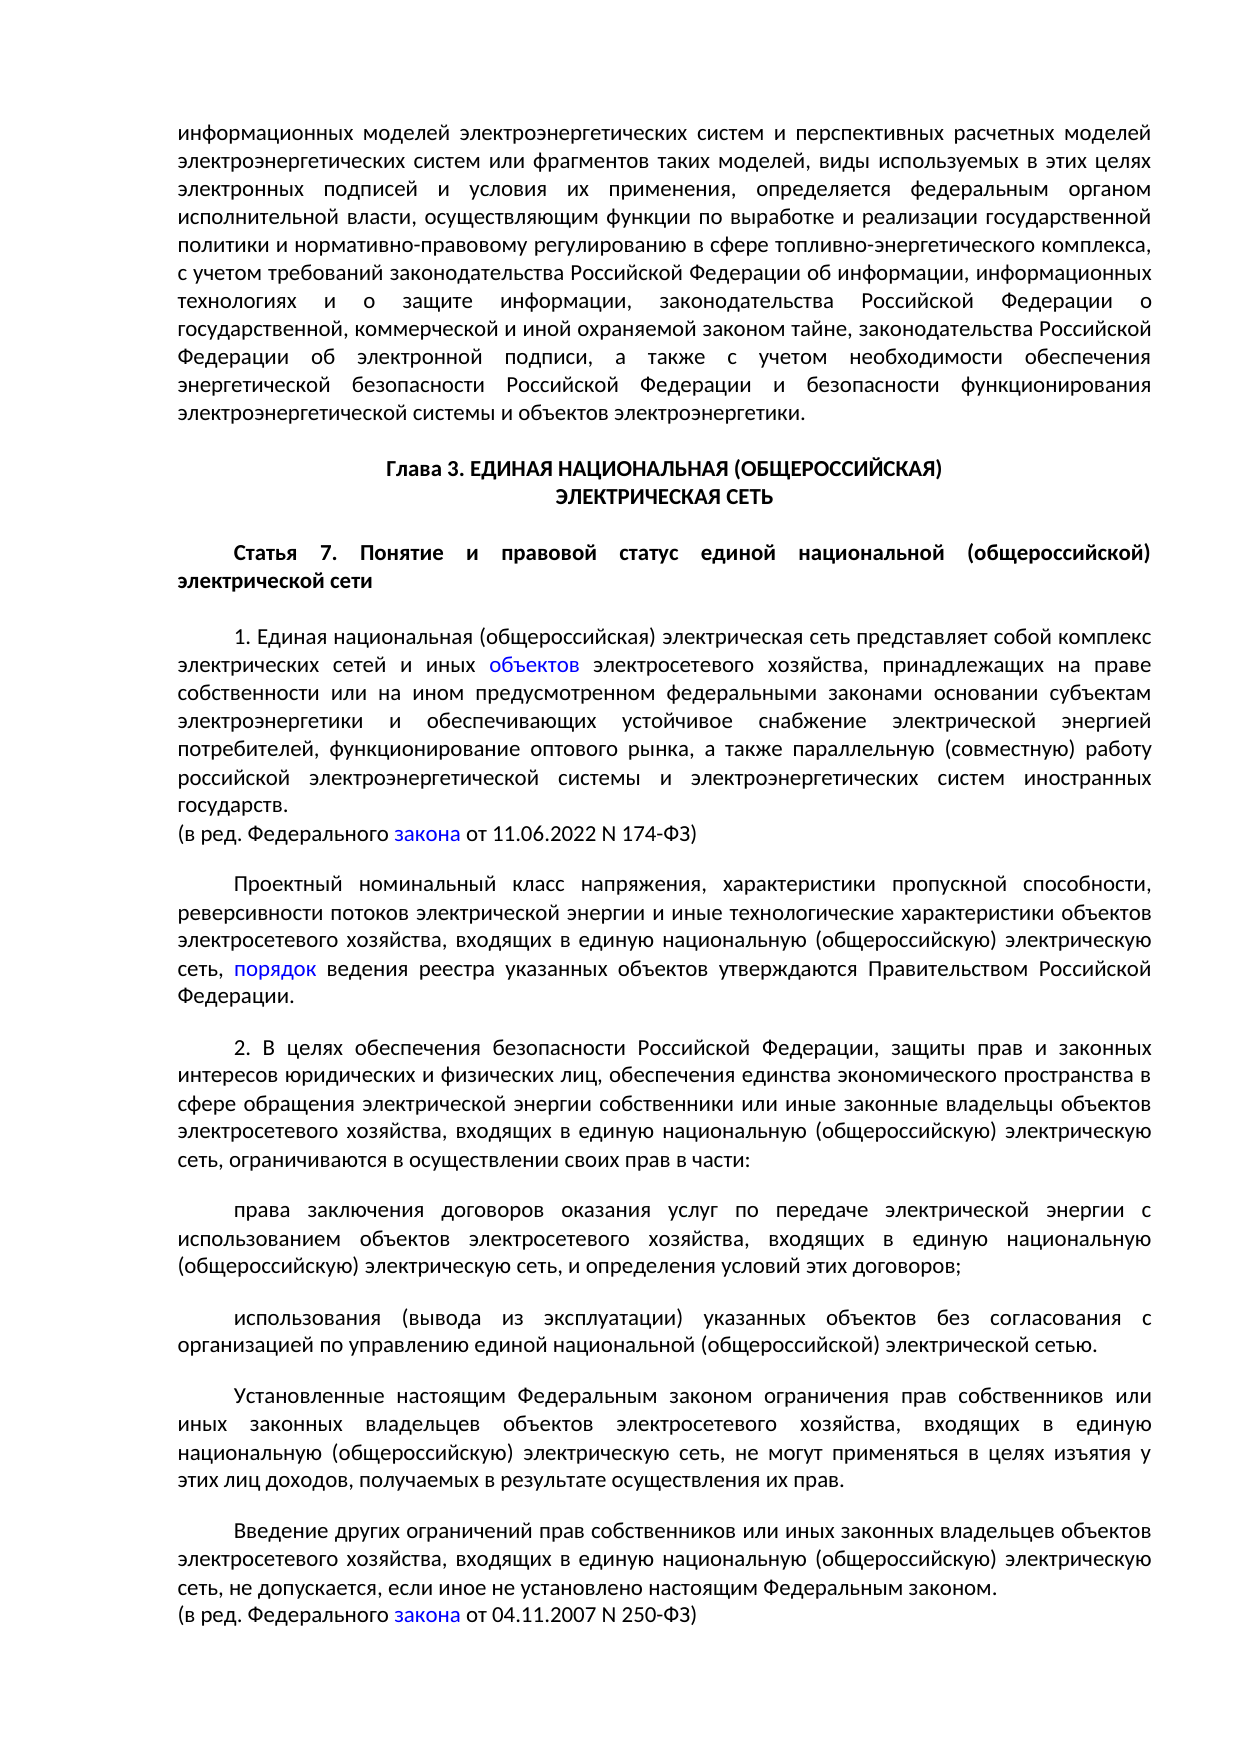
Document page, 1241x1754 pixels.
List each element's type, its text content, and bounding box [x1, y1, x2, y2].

text Введение других ограничений прав собственников или иных законных владельцев объектов электросетевого хозяйства, входящих в единую национальную (общероссийскую) электрическую сеть, не допускается, если иное не установлено настоящим Федеральным законом. [177, 1517, 1152, 1601]
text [177, 118, 1152, 426]
text права заключения договоров оказания услуг по передаче электрической энергии с использованием объектов электросетевого хозяйства, входящих в единую национальную (общероссийскую) электрическую сеть, и определения условий этих договоров; [177, 1196, 1152, 1280]
text использования (вывода из эксплуатации) указанных объектов без согласования с организацией по управлению единой национальной (общероссийской) электрической сетью. [177, 1303, 1152, 1359]
text 1. Единая национальная (общероссийская) электрическая сеть представляет собой комплекс электрических сетей и иных объектов электросетевого хозяйства, принадлежащих на праве собственности или на ином предусмотренном федеральными законами основании субъектам электроэнергетики и обеспечивающих устойчивое снабжение электрической энергией потребителей, функционирование оптового рынка, а также параллельную (совместную) работу российской электроэнергетической системы и электроэнергетических систем иностранных государств. [177, 622, 1152, 819]
title ЭЛЕКТРИЧЕСКАЯ СЕТЬ [177, 482, 1152, 510]
text 2. В целях обеспечения безопасности Российской Федерации, защиты прав и законных интересов юридических и физических лиц, обеспечения единства экономического пространства в сфере обращения электрической энергии собственники или иные законные владельцы объектов электросетевого хозяйства, входящих в единую национальную (общероссийскую) электрическую сеть, ограничиваются в осуществлении своих прав в части: [177, 1033, 1152, 1173]
text (в ред. Федерального закона от 04.11.2007 N 250-ФЗ) [177, 1601, 1152, 1629]
text Проектный номинальный класс напряжения, характеристики пропускной способности, реверсивности потоков электрической энергии и иные технологические характеристики объектов электросетевого хозяйства, входящих в единую национальную (общероссийскую) электрическую сеть, порядок ведения реестра указанных объектов утверждаются Правительством Российской Федерации. [177, 869, 1152, 1010]
title Глава 3. ЕДИНАЯ НАЦИОНАЛЬНАЯ (ОБЩЕРОССИЙСКАЯ) [177, 454, 1152, 482]
title Статья 7. Понятие и правовой статус единой национальной (общероссийской) электрической сети [177, 538, 1152, 594]
text Установленные настоящим Федеральным законом ограничения прав собственников или иных законных владельцев объектов электросетевого хозяйства, входящих в единую национальную (общероссийскую) электрическую сеть, не могут применяться в целях изъятия у этих лиц доходов, получаемых в результате осуществления их прав. [177, 1382, 1152, 1494]
text (в ред. Федерального закона от 11.06.2022 N 174-ФЗ) [177, 819, 1152, 847]
